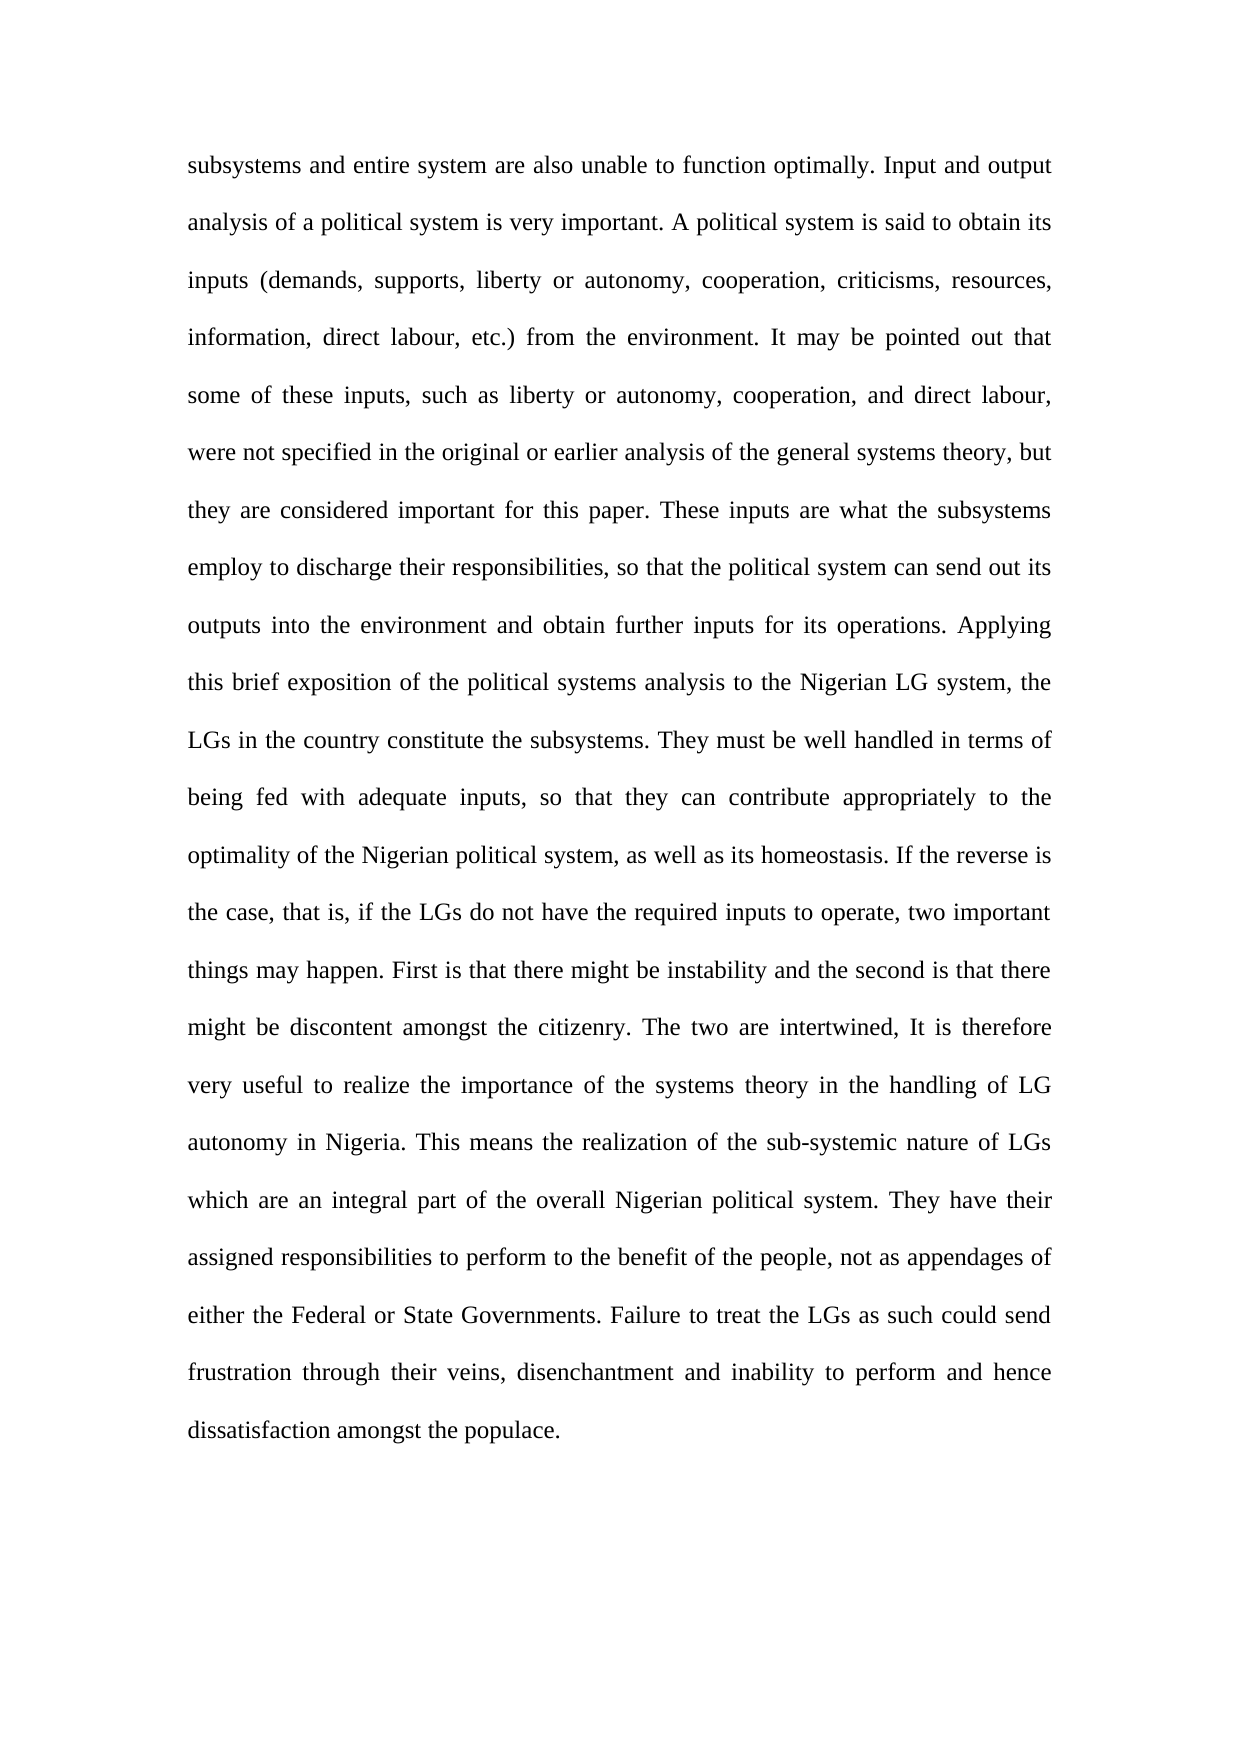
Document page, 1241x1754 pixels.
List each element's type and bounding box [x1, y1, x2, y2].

text [187, 150, 1053, 1444]
